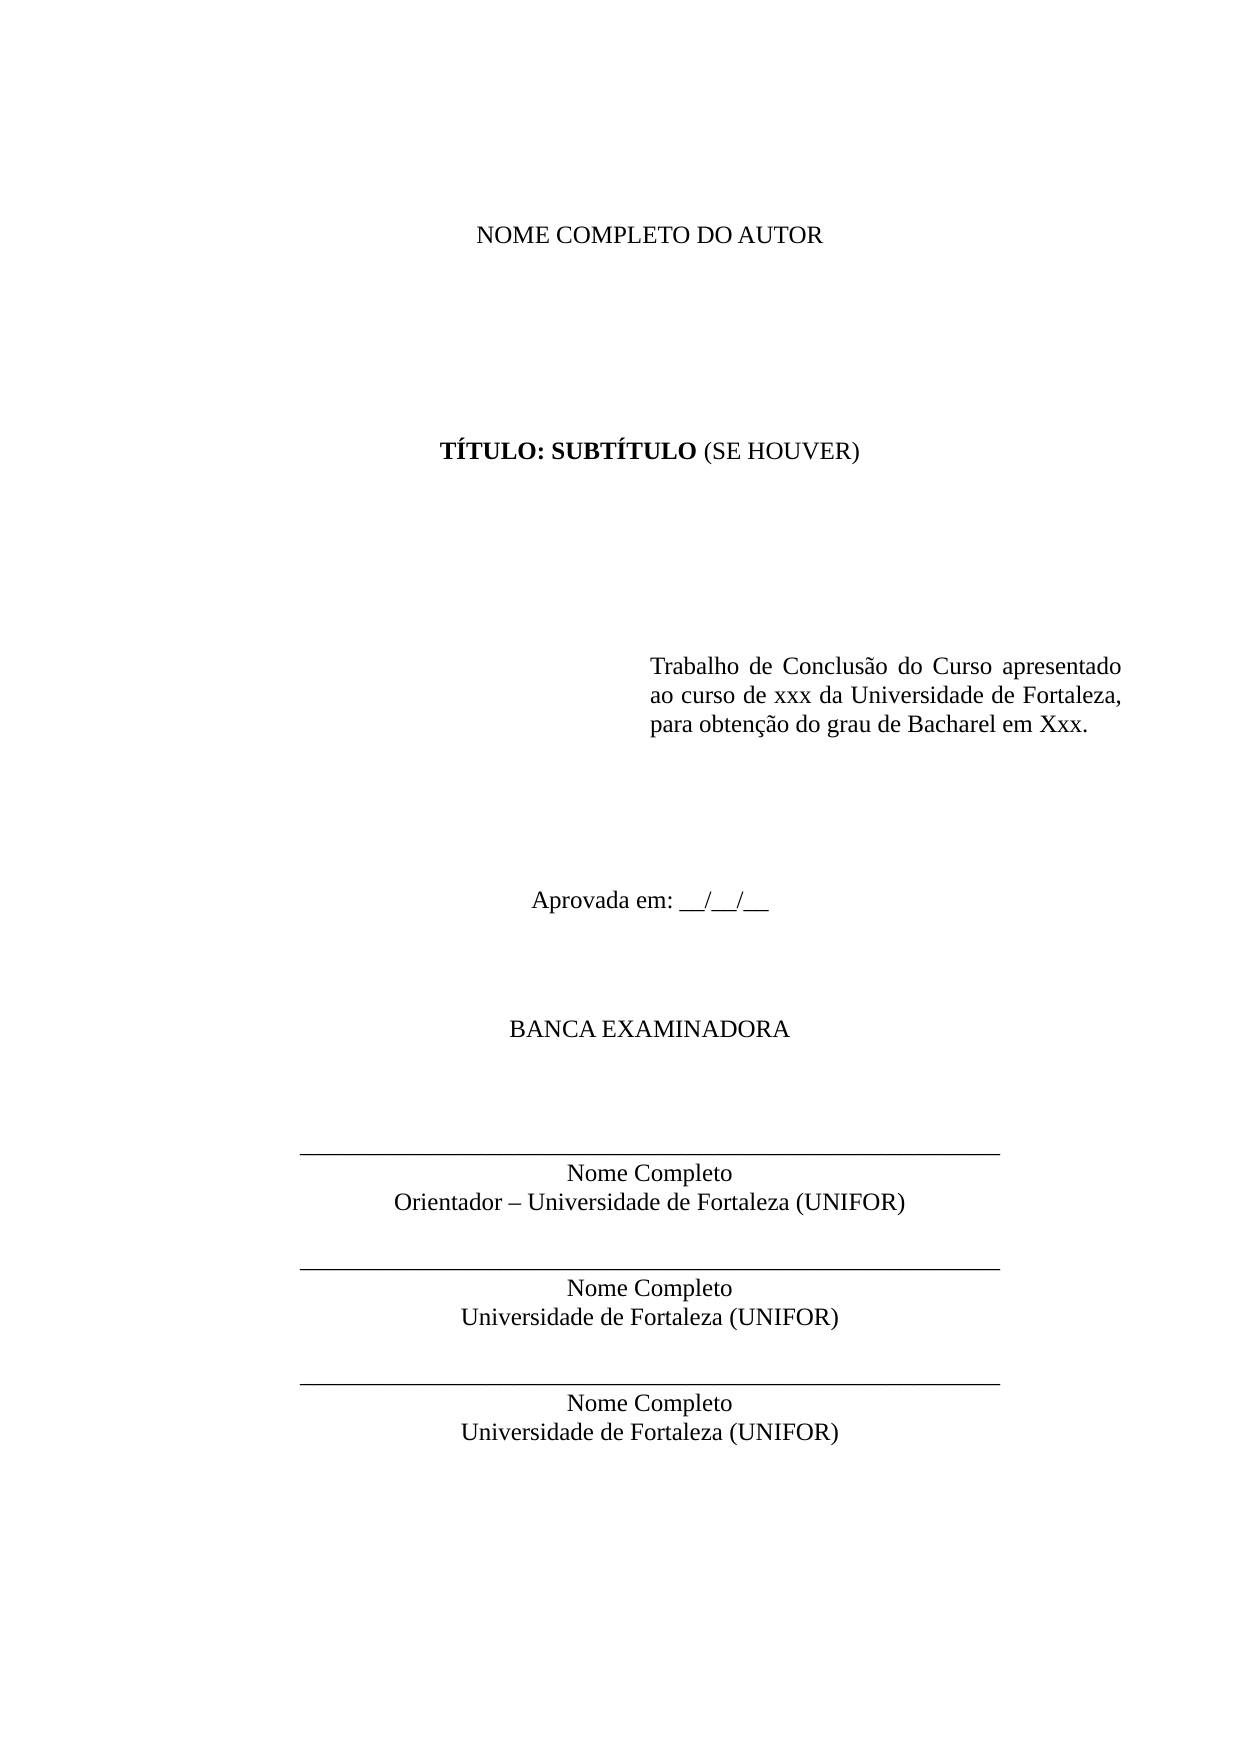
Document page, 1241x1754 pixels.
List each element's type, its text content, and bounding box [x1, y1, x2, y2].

text TÍTULO: SUBTÍTULO (SE HOUVER) [177, 436, 1122, 464]
text Nome Completo [177, 1158, 1122, 1187]
text BANCA EXAMINADORA [177, 1014, 1122, 1043]
text ________________________________________________________ [177, 1359, 1122, 1388]
text Trabalho de Conclusão do Curso apresentado ao curso de xxx da Universidade de Fortaleza, para obtenção do grau de Bacharel em Xxx. [650, 651, 1122, 738]
text NOME COMPLETO DO AUTOR [177, 220, 1122, 249]
text Aprovada em: __/__/__ [177, 885, 1122, 914]
text Nome Completo [177, 1388, 1122, 1417]
text Universidade de Fortaleza (UNIFOR) [177, 1417, 1122, 1446]
text ________________________________________________________ [177, 1244, 1122, 1273]
text Universidade de Fortaleza (UNIFOR) [177, 1302, 1122, 1331]
text Nome Completo [177, 1273, 1122, 1302]
text ________________________________________________________ [177, 1129, 1122, 1158]
text Orientador – Universidade de Fortaleza (UNIFOR) [177, 1187, 1122, 1216]
